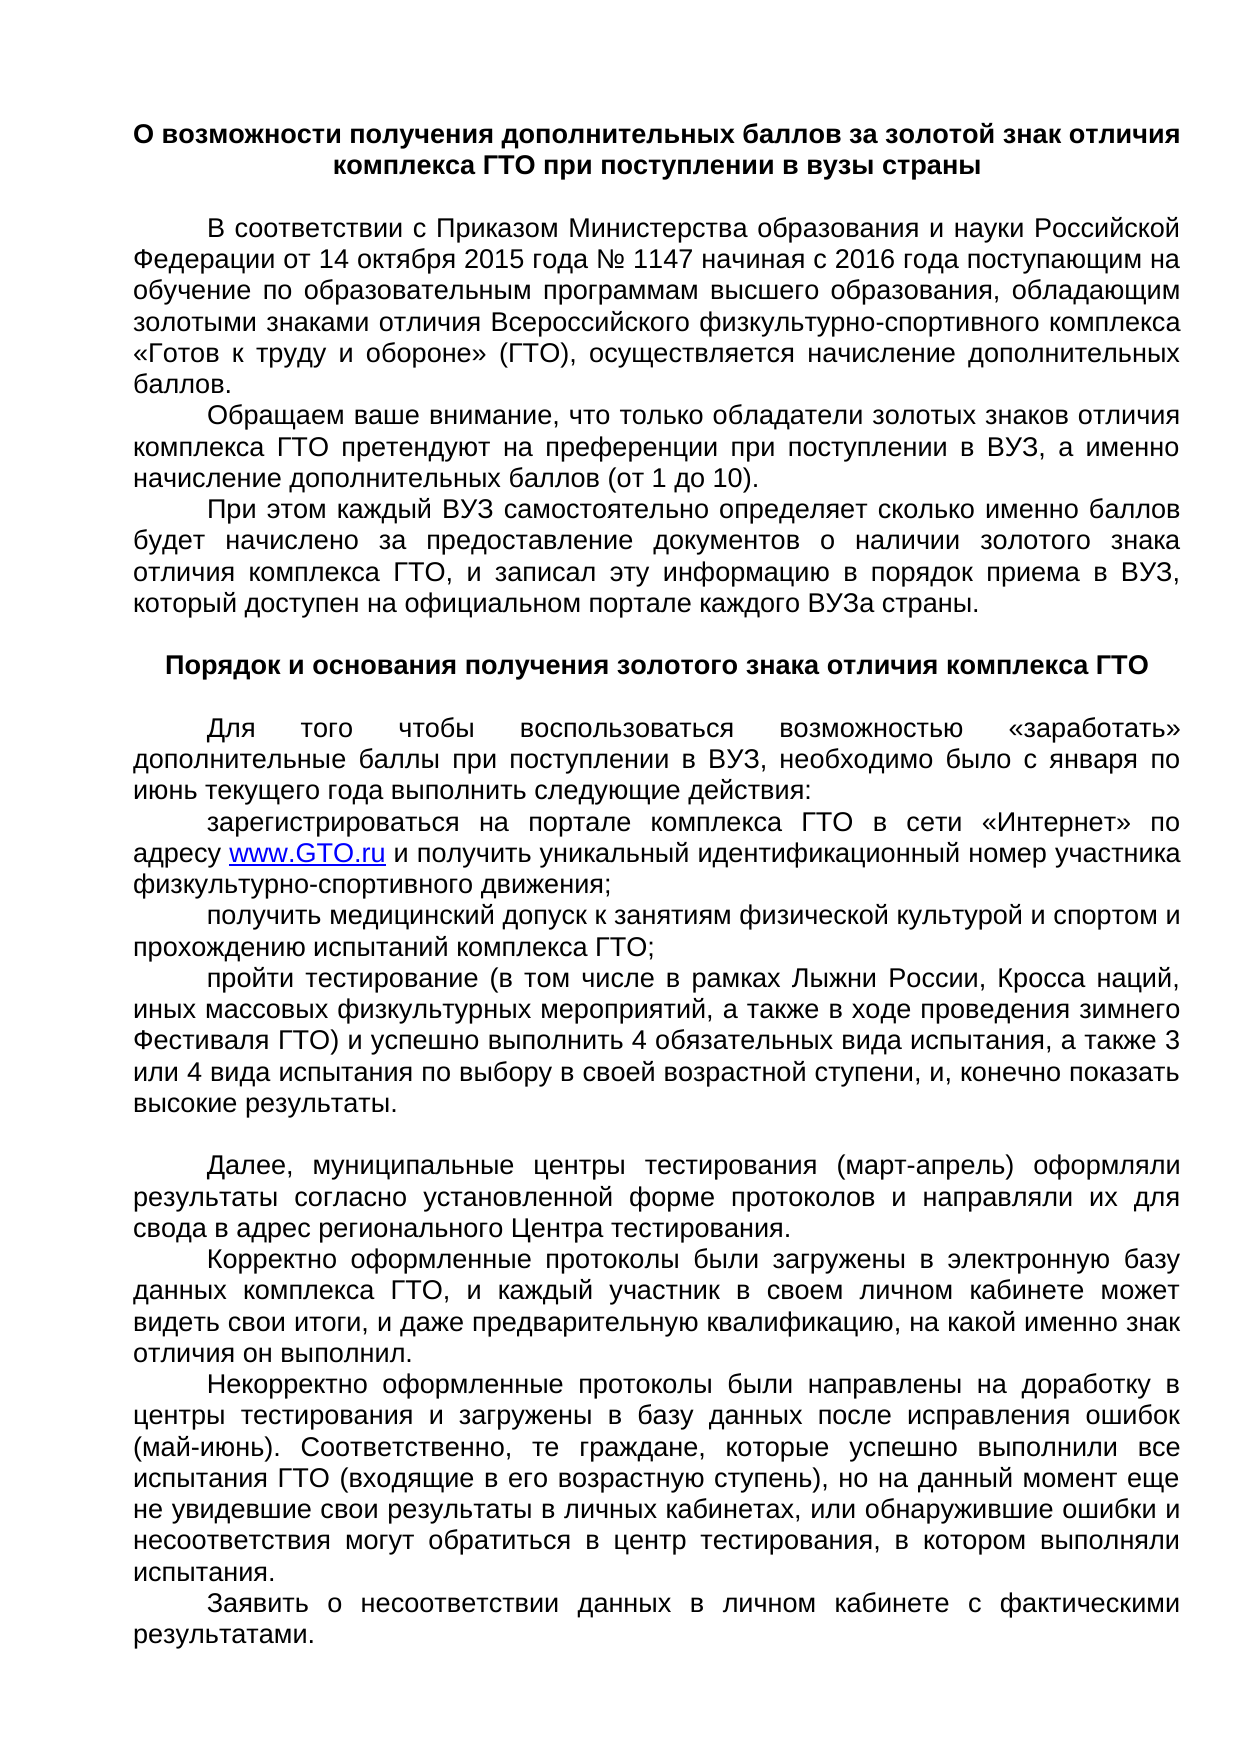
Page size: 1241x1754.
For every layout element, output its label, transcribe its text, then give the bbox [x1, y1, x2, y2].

text Некорректно оформленные протоколы были направлены на доработку в центры тестирования и загружены в базу данных после исправления ошибок (май-июнь). Соответственно, те граждане, которые успешно выполнили все испытания ГТО (входящие в его возрастную ступень), но на данный момент еще не увидевшие свои результаты в личных кабинетах, или обнаружившие ошибки и несоответствия могут обратиться в центр тестирования, в котором выполняли испытания. [133, 1368, 1181, 1587]
text Для того чтобы воспользоваться возможностью «заработать» дополнительные баллы при поступлении в ВУЗ, необходимо было с января по июнь текущего года выполнить следующие действия: [133, 712, 1181, 806]
text О возможности получения дополнительных баллов за золотой знак отличия комплекса ГТО при поступлении в вузы страны [133, 118, 1181, 181]
text Далее, муниципальные центры тестирования (март-апрель) оформляли результаты согласно установленной форме протоколов и направляли их для свода в адрес регионального Центра тестирования. [133, 1149, 1181, 1243]
text Заявить о несоответствии данных в личном кабинете с фактическими результатами. [133, 1587, 1181, 1649]
text зарегистрироваться на портале комплекса ГТО в сети «Интернет» по адресу www.GTO.ru и получить уникальный идентификационный номер участника физкультурно-спортивного движения; [133, 806, 1181, 899]
text Обращаем ваше внимание, что только обладатели золотых знаков отличия комплекса ГТО претендуют на преференции при поступлении в ВУЗ, а именно начисление дополнительных баллов (от 1 до 10). [133, 399, 1181, 493]
text При этом каждый ВУЗ самостоятельно определяет сколько именно баллов будет начислено за предоставление документов о наличии золотого знака отличия комплекса ГТО, и записал эту информацию в порядок приема в ВУЗ, который доступен на официальном портале каждого ВУЗа страны. [133, 493, 1181, 618]
text пройти тестирование (в том числе в рамках Лыжни России, Кросса наций, иных массовых физкультурных мероприятий, а также в ходе проведения зимнего Фестиваля ГТО) и успешно выполнить 4 обязательных вида испытания, а также 3 или 4 вида испытания по выбору в своей возрастной ступени, и, конечно показать высокие результаты. [133, 962, 1181, 1118]
text Порядок и основания получения золотого знака отличия комплекса ГТО [133, 649, 1181, 681]
text получить медицинский допуск к занятиям физической культурой и спортом и прохождению испытаний комплекса ГТО; [133, 899, 1181, 962]
text В соответствии с Приказом Министерства образования и науки Российской Федерации от 14 октября 2015 года № 1147 начиная с 2016 года поступающим на обучение по образовательным программам высшего образования, обладающим золотыми знаками отличия Всероссийского физкультурно-спортивного комплекса «Готов к труду и обороне» (ГТО), осуществляется начисление дополнительных баллов. [133, 212, 1181, 399]
text Корректно оформленные протоколы были загружены в электронную базу данных комплекса ГТО, и каждый участник в своем личном кабинете может видеть свои итоги, и даже предварительную квалификацию, на какой именно знак отличия он выполнил. [133, 1243, 1181, 1368]
